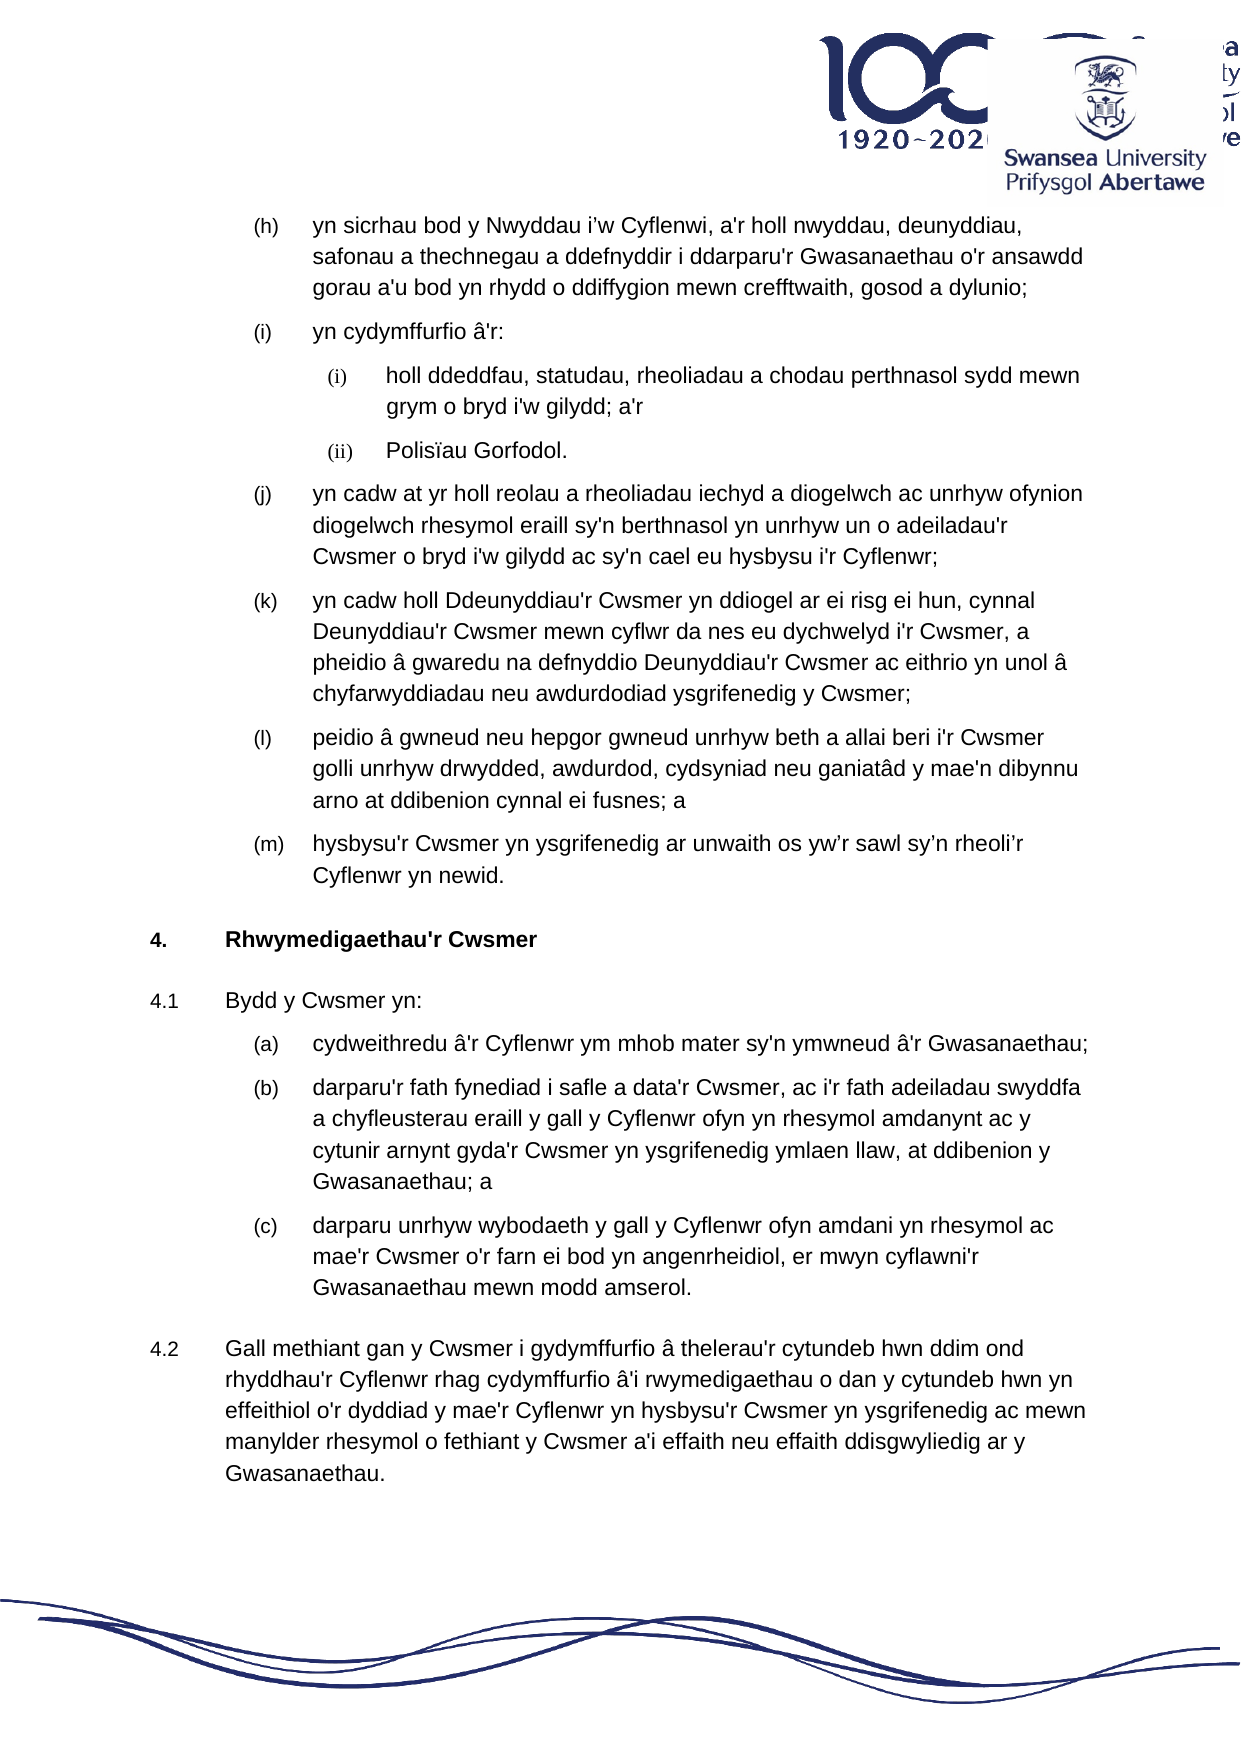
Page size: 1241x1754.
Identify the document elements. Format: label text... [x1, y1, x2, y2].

subtitle yn sicrhau bod y Nwyddau i’w Cyflenwi, a'r holl nwyddau, deunyddiau, safonau a thechnegau a ddefnyddir i ddarparu'r Gwasanaethau o'r ansawdd gorau a'u bod yn rhydd o ddiffygion mewn crefftwaith, gosod a dylunio; [253, 207, 1090, 301]
subtitle cydweithredu â'r Cyflenwr ym mhob mater sy'n ymwneud â'r Gwasanaethau; [253, 1026, 1090, 1057]
subtitle yn cadw holl Ddeunyddiau'r Cwsmer yn ddiogel ar ei risg ei hun, cynnal Deunyddiau'r Cwsmer mewn cyflwr da nes eu dychwelyd i'r Cwsmer, a pheidio â gwaredu na defnyddio Deunyddiau'r Cwsmer ac eithrio yn unol â chyfarwyddiadau neu awdurdodiad ysgrifenedig y Cwsmer; [253, 582, 1090, 707]
subtitle hysbysu'r Cwsmer yn ysgrifenedig ar unwaith os yw’r sawl sy’n rheoli’r Cyflenwr yn newid. [253, 826, 1090, 888]
subtitle darparu'r fath fynediad i safle a data'r Cwsmer, ac i'r fath adeiladau swyddfa a chyfleusterau eraill y gall y Cyflenwr ofyn yn rhesymol amdanynt ac y cytunir arnynt gyda'r Cwsmer yn ysgrifenedig ymlaen llaw, at ddibenion y Gwasanaethau; a [253, 1069, 1090, 1194]
picture [0, 1599, 1241, 1704]
subtitle Polisïau Gorfodol. [327, 432, 1090, 463]
subtitle yn cydymffurfio â'r: [253, 313, 1090, 344]
subtitle Rhwymedigaethau'r Cwsmer [150, 921, 1090, 953]
picture [818, 33, 1241, 207]
subtitle darparu unrhyw wybodaeth y gall y Cyflenwr ofyn amdani yn rhesymol ac mae'r Cwsmer o'r farn ei bod yn angenrheidiol, er mwyn cyflawni'r Gwasanaethau mewn modd amserol. [253, 1207, 1090, 1301]
subtitle holl ddeddfau, statudau, rheoliadau a chodau perthnasol sydd mewn grym o bryd i'w gilydd; a'r [327, 357, 1090, 419]
subtitle Bydd y Cwsmer yn: [150, 982, 1090, 1013]
subtitle peidio â gwneud neu hepgor gwneud unrhyw beth a allai beri i'r Cwsmer golli unrhyw drwydded, awdurdod, cydsyniad neu ganiatâd y mae'n dibynnu arno at ddibenion cynnal ei fusnes; a [253, 719, 1090, 813]
subtitle yn cadw at yr holl reolau a rheoliadau iechyd a diogelwch ac unrhyw ofynion diogelwch rhesymol eraill sy'n berthnasol yn unrhyw un o adeiladau'r Cwsmer o bryd i'w gilydd ac sy'n cael eu hysbysu i'r Cyflenwr; [253, 476, 1090, 569]
subtitle Gall methiant gan y Cwsmer i gydymffurfio â thelerau'r cytundeb hwn ddim ond rhyddhau'r Cyflenwr rhag cydymffurfio â'i rwymedigaethau o dan y cytundeb hwn yn effeithiol o'r dyddiad y mae'r Cyflenwr yn hysbysu'r Cwsmer yn ysgrifenedig ac mewn manylder rhesymol o fethiant y Cwsmer a'i effaith neu effaith ddisgwyliedig ar y Gwasanaethau. [150, 1330, 1090, 1486]
